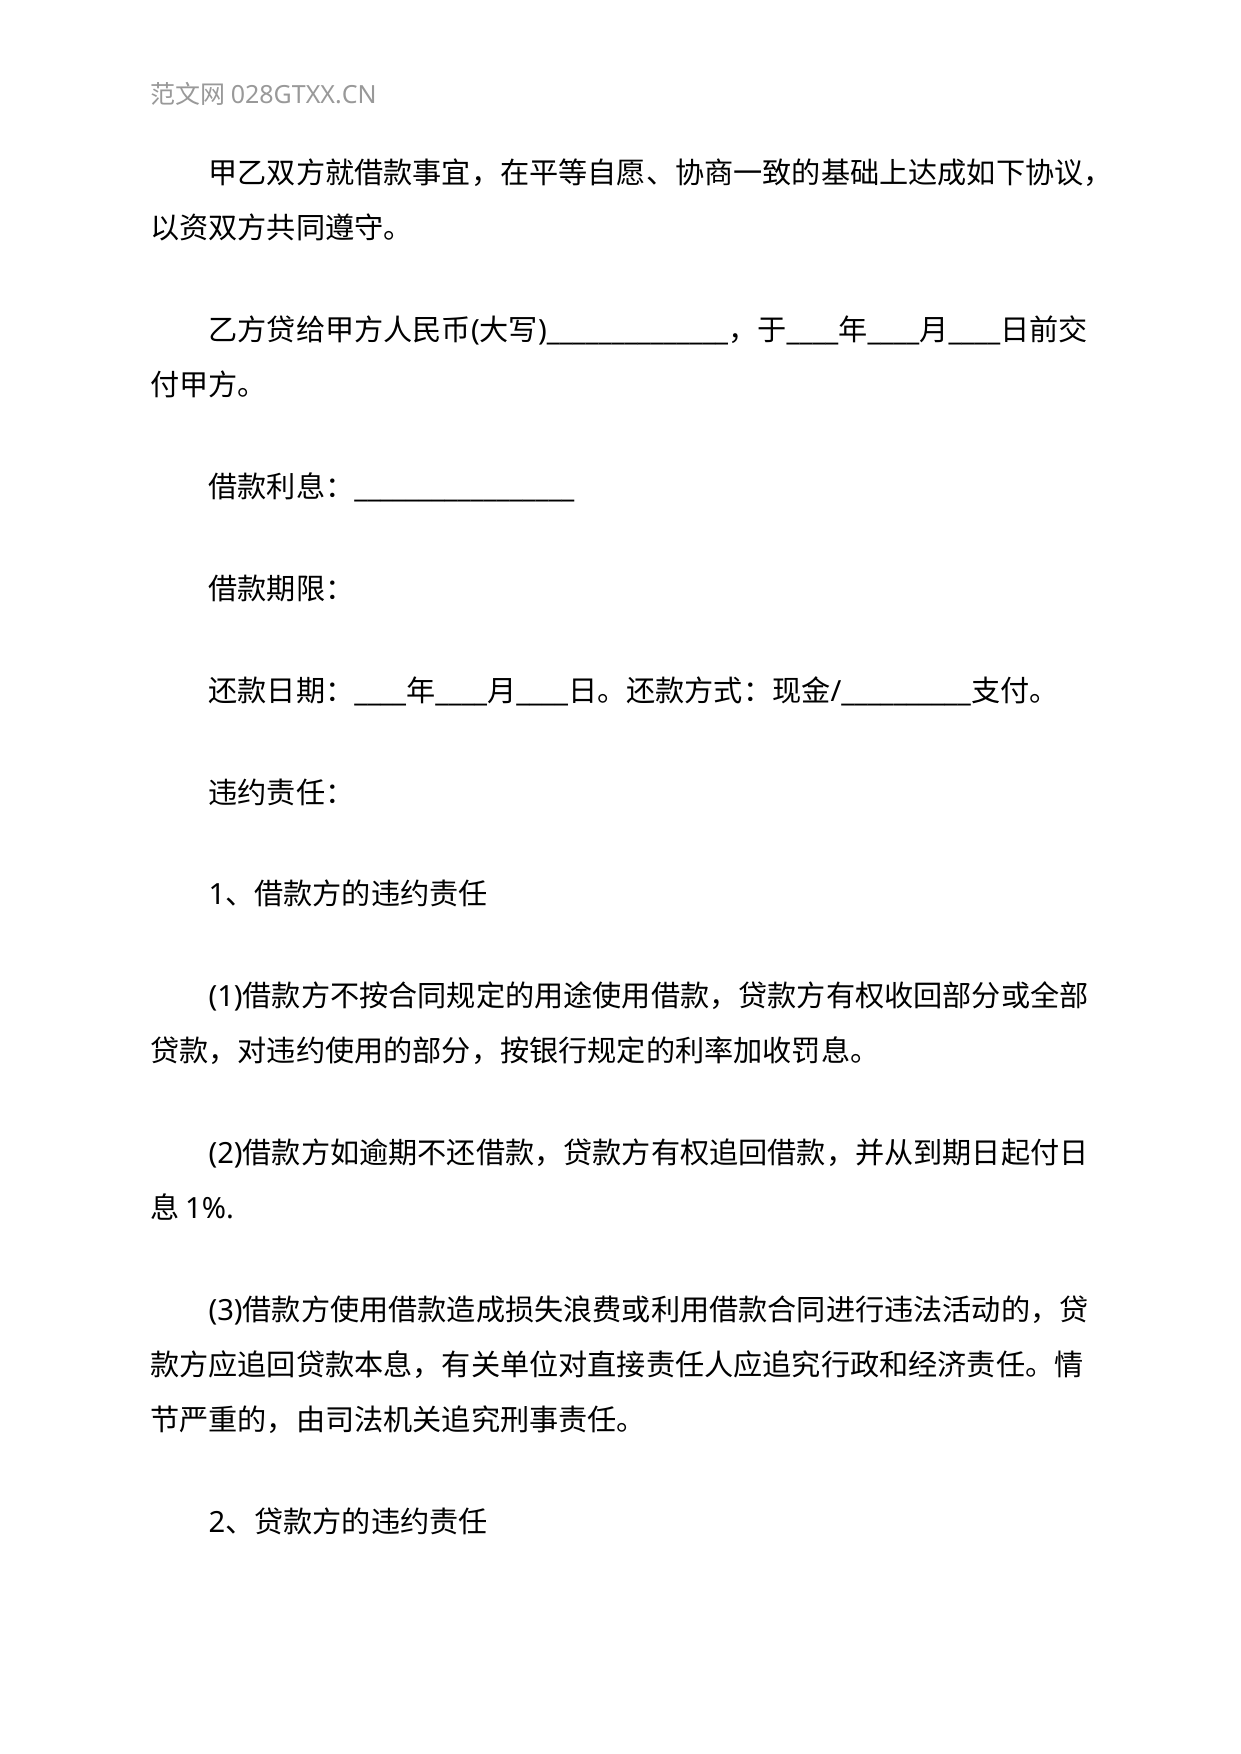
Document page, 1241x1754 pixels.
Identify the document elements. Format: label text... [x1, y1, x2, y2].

text 还款日期：____年____月____日。还款方式：现金/__________支付。 [150, 667, 1090, 709]
text 借款利息：_________________ [150, 463, 1090, 506]
text (2)借款方如逾期不还借款，贷款方有权追回借款，并从到期日起付日息1%. [150, 1130, 1090, 1227]
text 借款期限： [150, 565, 1090, 608]
text 1、借款方的违约责任 [150, 871, 1090, 913]
text 甲乙双方就借款事宜，在平等自愿、协商一致的基础上达成如下协议，以资双方共同遵守。 [150, 150, 1090, 247]
text 乙方贷给甲方人民币(大写)______________，于____年____月____日前交付甲方。 [150, 307, 1090, 404]
text 违约责任： [150, 769, 1090, 811]
text (3)借款方使用借款造成损失浪费或利用借款合同进行违法活动的，贷款方应追回贷款本息，有关单位对直接责任人应追究行政和经济责任。情节严重的，由司法机关追究刑事责任。 [150, 1287, 1090, 1439]
text (1)借款方不按合同规定的用途使用借款，贷款方有权收回部分或全部贷款，对违约使用的部分，按银行规定的利率加收罚息。 [150, 973, 1090, 1070]
text 2、贷款方的违约责任 [150, 1498, 1090, 1541]
